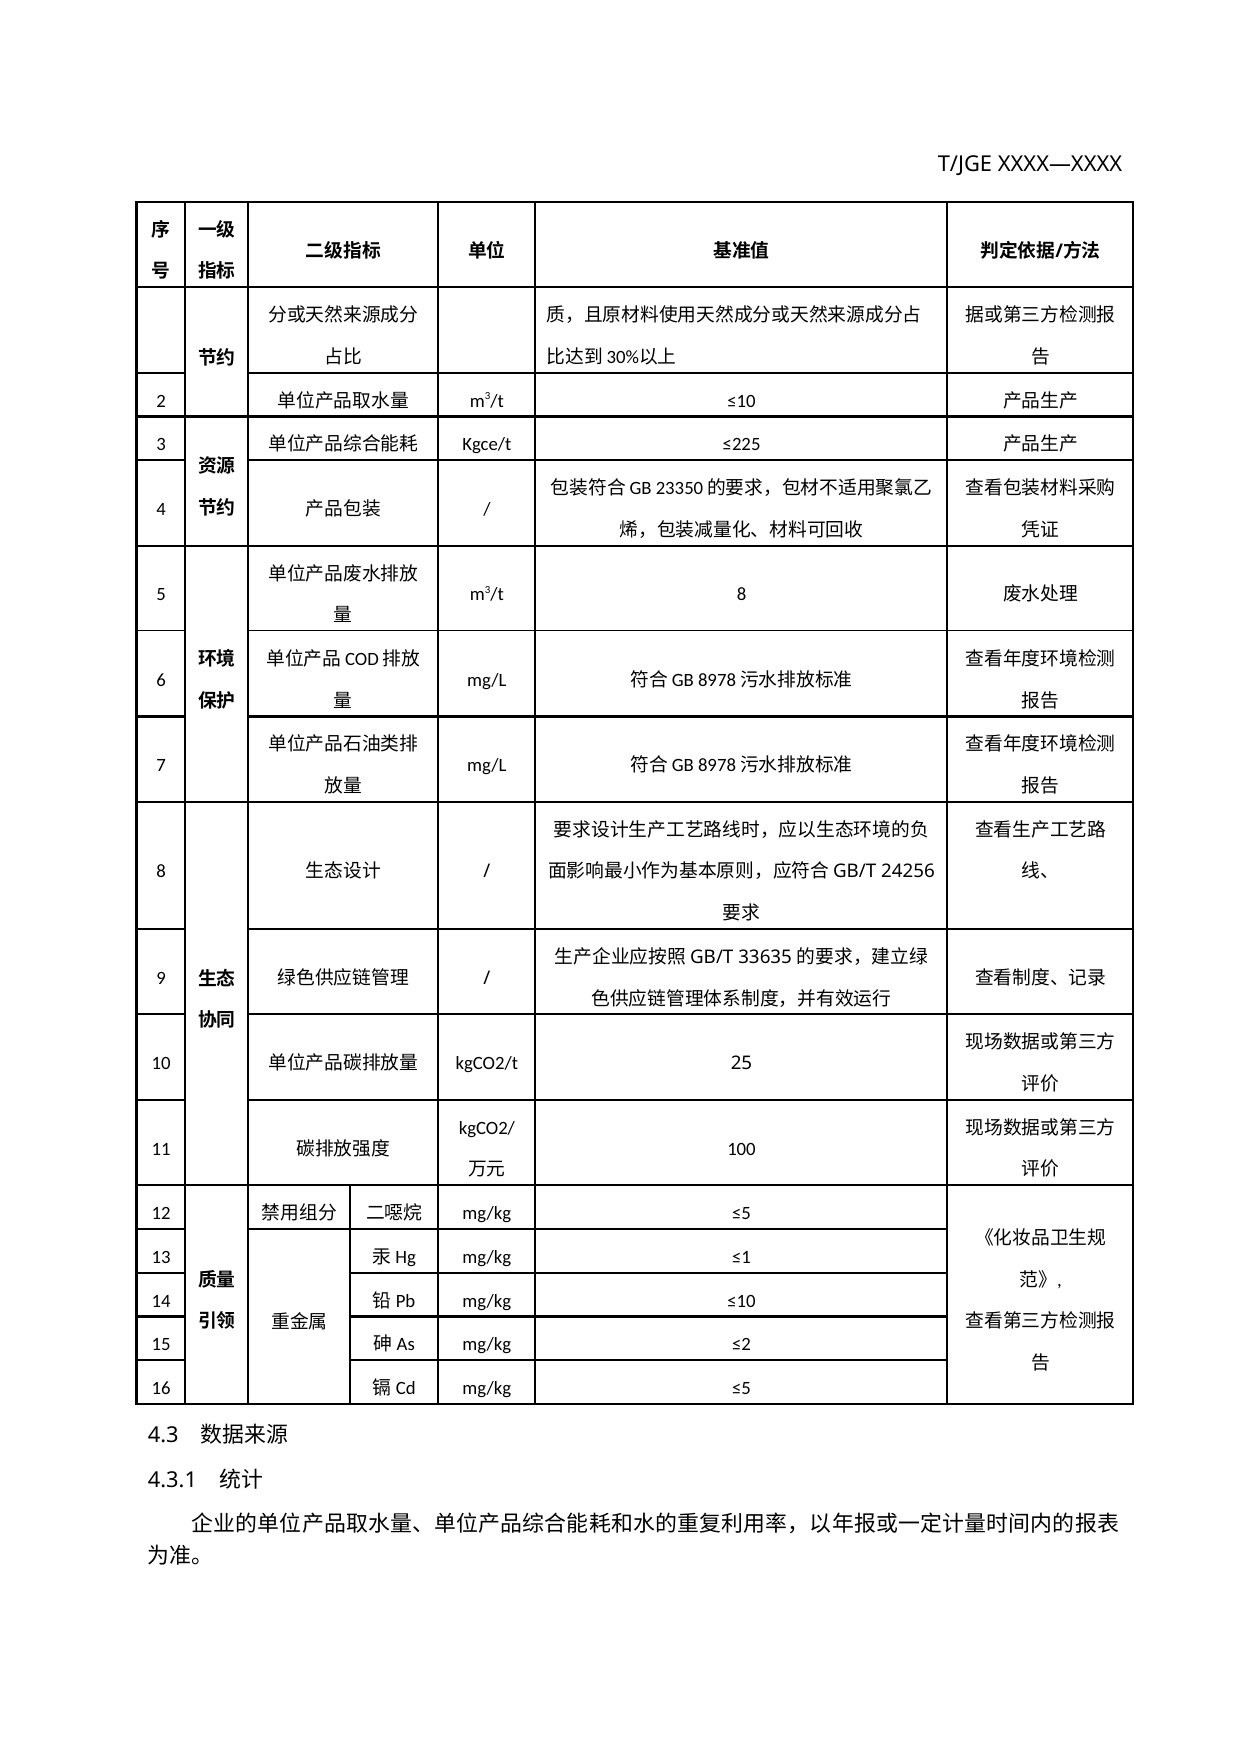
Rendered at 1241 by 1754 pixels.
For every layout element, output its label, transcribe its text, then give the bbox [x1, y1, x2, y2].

table_cell 二噁烷 [351, 1186, 437, 1228]
text 统计 [148, 1462, 1122, 1493]
table_cell 现场原材料清单数据或第三方检测报告 [948, 288, 1132, 372]
table_cell 8 [536, 547, 946, 630]
table_cell 1 [138, 288, 184, 372]
table_cell 100 [536, 1101, 946, 1184]
text 企业的单位产品取水量、单位产品综合能耗和水的重复利用率，以年报或一定计量时间内的报表为准。 [148, 1506, 1122, 1569]
table_cell 要求设计生产工艺路线时，应以生态环境的负面影响最小作为基本原则，应符合GB/T 24256 要求 [536, 803, 946, 928]
table_cell m3/t [439, 547, 534, 630]
table_cell ≤5 [536, 1361, 946, 1403]
table_cell 禁用组分 [249, 1186, 349, 1228]
table_cell 单位产品COD排放量 [249, 631, 437, 715]
table_cell 8 [138, 803, 184, 928]
table_cell 砷 As [351, 1318, 437, 1359]
table_cell 生产企业应按照 GB/T 33635 的要求，建立绿色供应链管理体系制度，并有效运行 [536, 930, 946, 1013]
table_cell ≤2 [536, 1318, 946, 1359]
table_cell 2 [138, 374, 184, 415]
table_cell mg/kg [439, 1230, 534, 1272]
table_cell 查看生产工艺路线、 [948, 803, 1132, 928]
table_cell mg/kg [439, 1274, 534, 1315]
table_cell ≤5 [536, 1186, 946, 1228]
table_cell 3 [138, 418, 184, 459]
table_cell 13 [138, 1230, 184, 1272]
table_cell mg/kg [439, 1318, 534, 1359]
table_cell 资源节约 [186, 288, 247, 415]
table_cell ≤225 [536, 418, 946, 459]
table_cell 查看年度环境检测报告 [948, 631, 1132, 715]
table_cell 生态设计 [249, 803, 437, 928]
table_cell 6 [138, 631, 184, 715]
table_cell 汞 Hg [351, 1230, 437, 1272]
table_cell ≤10 [536, 374, 946, 415]
table_cell 生态协同 [186, 803, 247, 1184]
table_cell 产品生产 [948, 418, 1132, 459]
table_cell 包装符合GB 23350的要求，包材不适用聚氯乙烯，包装减量化、材料可回收 [536, 461, 946, 544]
table_cell 查看年度环境检测报告 [948, 718, 1132, 801]
table_cell ≤10 [536, 1274, 946, 1315]
table_cell 现场数据或第三方评价 [948, 1015, 1132, 1099]
table_cell mg/L [439, 631, 534, 715]
table_cell 重金属 [249, 1230, 349, 1403]
table_cell 镉 Cd [351, 1361, 437, 1403]
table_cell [536, 288, 946, 372]
table_cell / [439, 930, 534, 1013]
table_header 基准值 [536, 203, 946, 286]
table_cell 绿色供应链管理 [249, 930, 437, 1013]
table_cell 4 [138, 461, 184, 544]
table_cell mg/kg [439, 1361, 534, 1403]
table_cell / [439, 461, 534, 544]
table_cell 11 [138, 1101, 184, 1184]
table_cell 资源节约 [186, 418, 247, 544]
table_cell 单位产品石油类排放量 [249, 718, 437, 801]
table_cell 单位产品综合能耗 [249, 418, 437, 459]
table_header 序号 [138, 203, 184, 286]
table_cell 现场数据或第三方评价 [948, 1101, 1132, 1184]
table_cell 16 [138, 1361, 184, 1403]
table_cell / [439, 803, 534, 928]
table_cell Kgce/t [439, 418, 534, 459]
table_cell 符合GB 8978污水排放标准 [536, 631, 946, 715]
table_cell 产品生产 [948, 374, 1132, 415]
table_cell 9 [138, 930, 184, 1013]
table_cell 7 [138, 718, 184, 801]
table_cell 单位产品取水量 [249, 374, 437, 415]
table_cell 环境保护 [186, 547, 247, 801]
table_cell 废水处理 [948, 547, 1132, 630]
table_cell 查看制度、记录 [948, 930, 1132, 1013]
table_cell ≤1 [536, 1230, 946, 1272]
table_cell 5 [138, 547, 184, 630]
table_cell 符合GB 8978污水排放标准 [536, 718, 946, 801]
table_cell kgCO2/万元 [439, 1101, 534, 1184]
table_cell % [439, 288, 534, 372]
table_header 判定依据/方法 [948, 203, 1132, 286]
table_cell 14 [138, 1274, 184, 1315]
table_cell 10 [138, 1015, 184, 1099]
table_cell 12 [138, 1186, 184, 1228]
text 数据来源 [148, 1417, 1122, 1449]
table_cell 单位产品碳排放量 [249, 1015, 437, 1099]
table_header 一级指标 [186, 203, 247, 286]
table_cell 质量引领 [186, 1186, 247, 1403]
table_cell 15 [138, 1318, 184, 1359]
table_cell 产品包装 [249, 461, 437, 544]
table_cell 25 [536, 1015, 946, 1099]
table_cell mg/kg [439, 1186, 534, 1228]
table_cell kgCO2/t [439, 1015, 534, 1099]
table_header 单位 [439, 203, 534, 286]
table_cell 《化妆品卫生规范》, 查看第三方检测报告 [948, 1186, 1132, 1403]
table_cell 铅 Pb [351, 1274, 437, 1315]
table_cell mg/L [439, 718, 534, 801]
table_cell 原材料使用天然成分或天然来源成分占比 [249, 288, 437, 372]
table_header 二级指标 [249, 203, 437, 286]
table_cell 查看包装材料采购凭证 [948, 461, 1132, 544]
table_cell 单位产品废水排放量 [249, 547, 437, 630]
table_cell m3/t [439, 374, 534, 415]
table_cell 碳排放强度 [249, 1101, 437, 1184]
